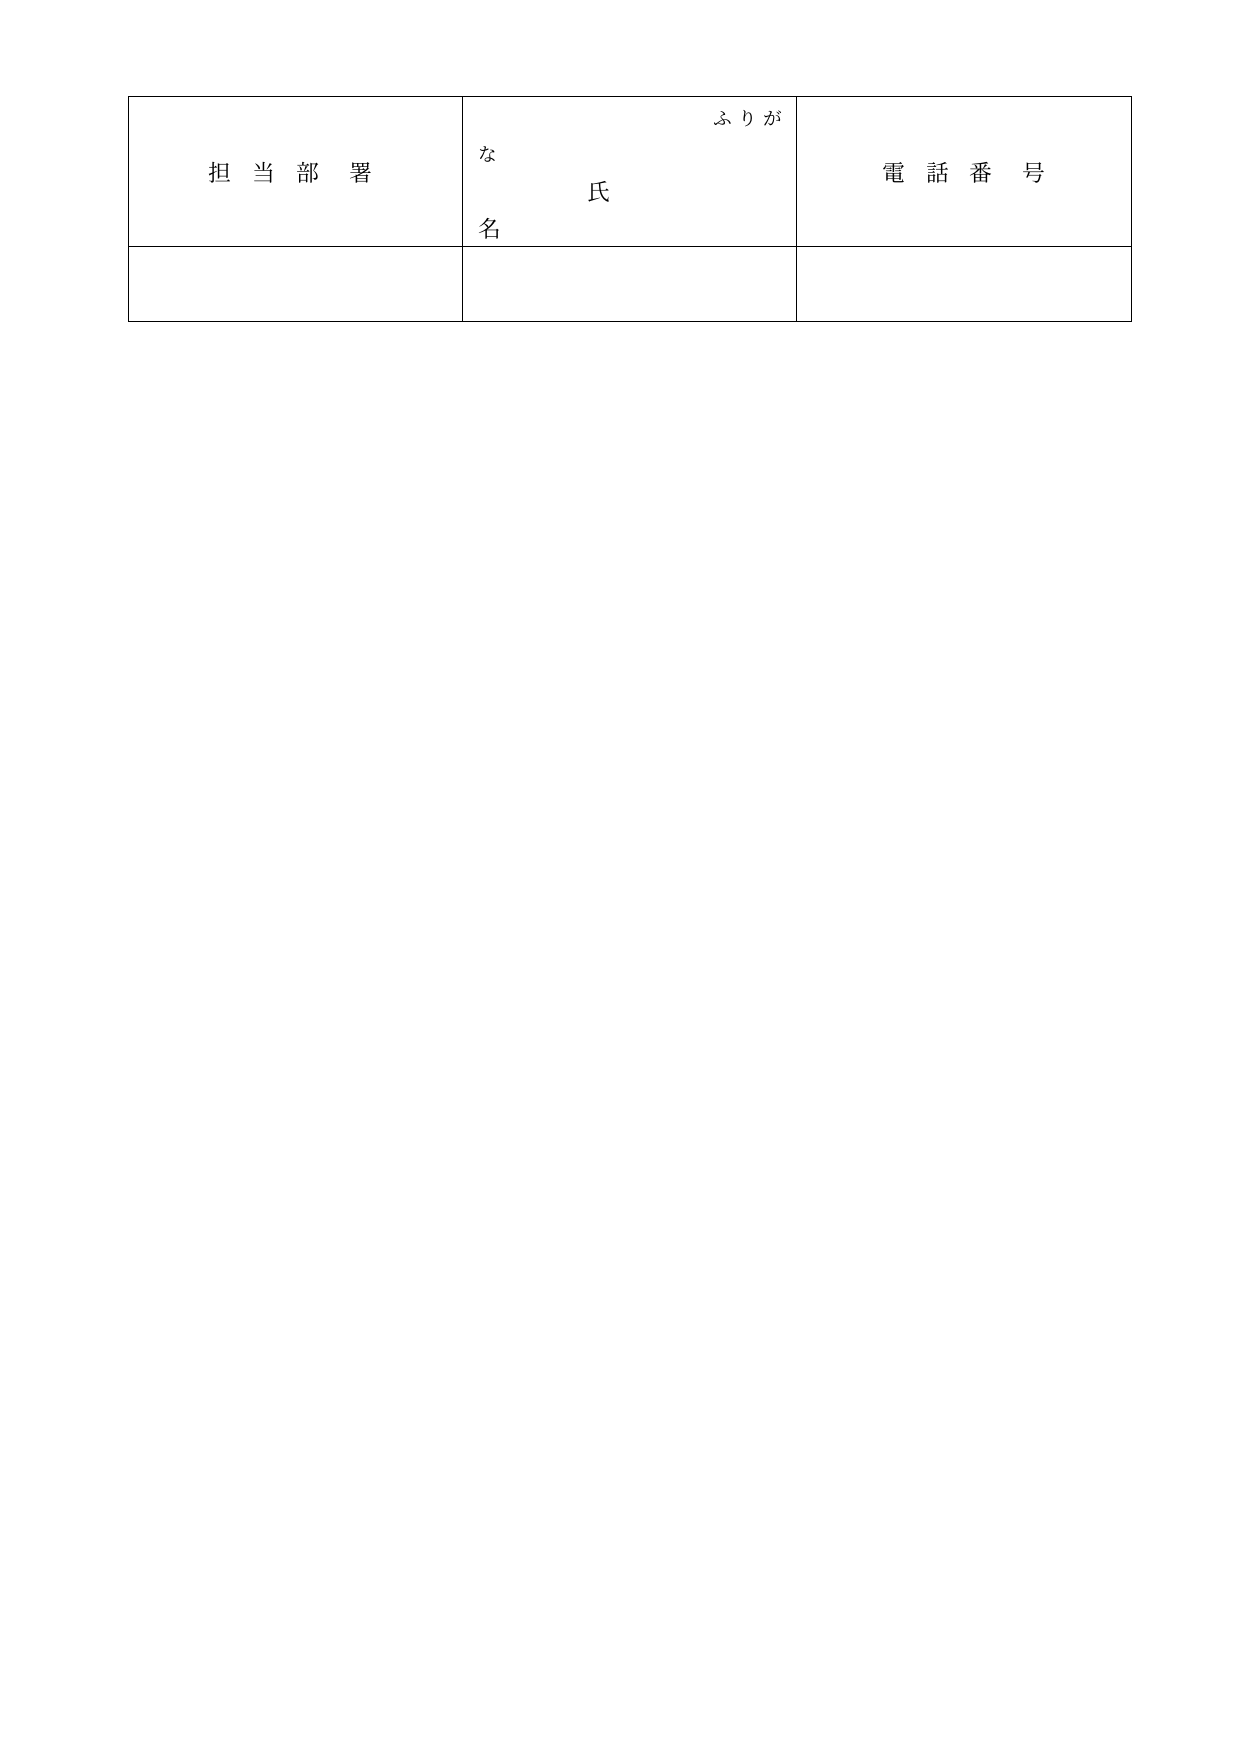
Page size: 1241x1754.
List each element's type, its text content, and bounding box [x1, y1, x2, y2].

table_cell 電話番号 [797, 97, 1131, 246]
table_cell [129, 247, 462, 321]
table_cell [463, 247, 796, 321]
table_cell 担当部署 [129, 97, 462, 246]
table_cell ふりがな 氏 名 [463, 97, 796, 246]
table_cell [797, 247, 1131, 321]
